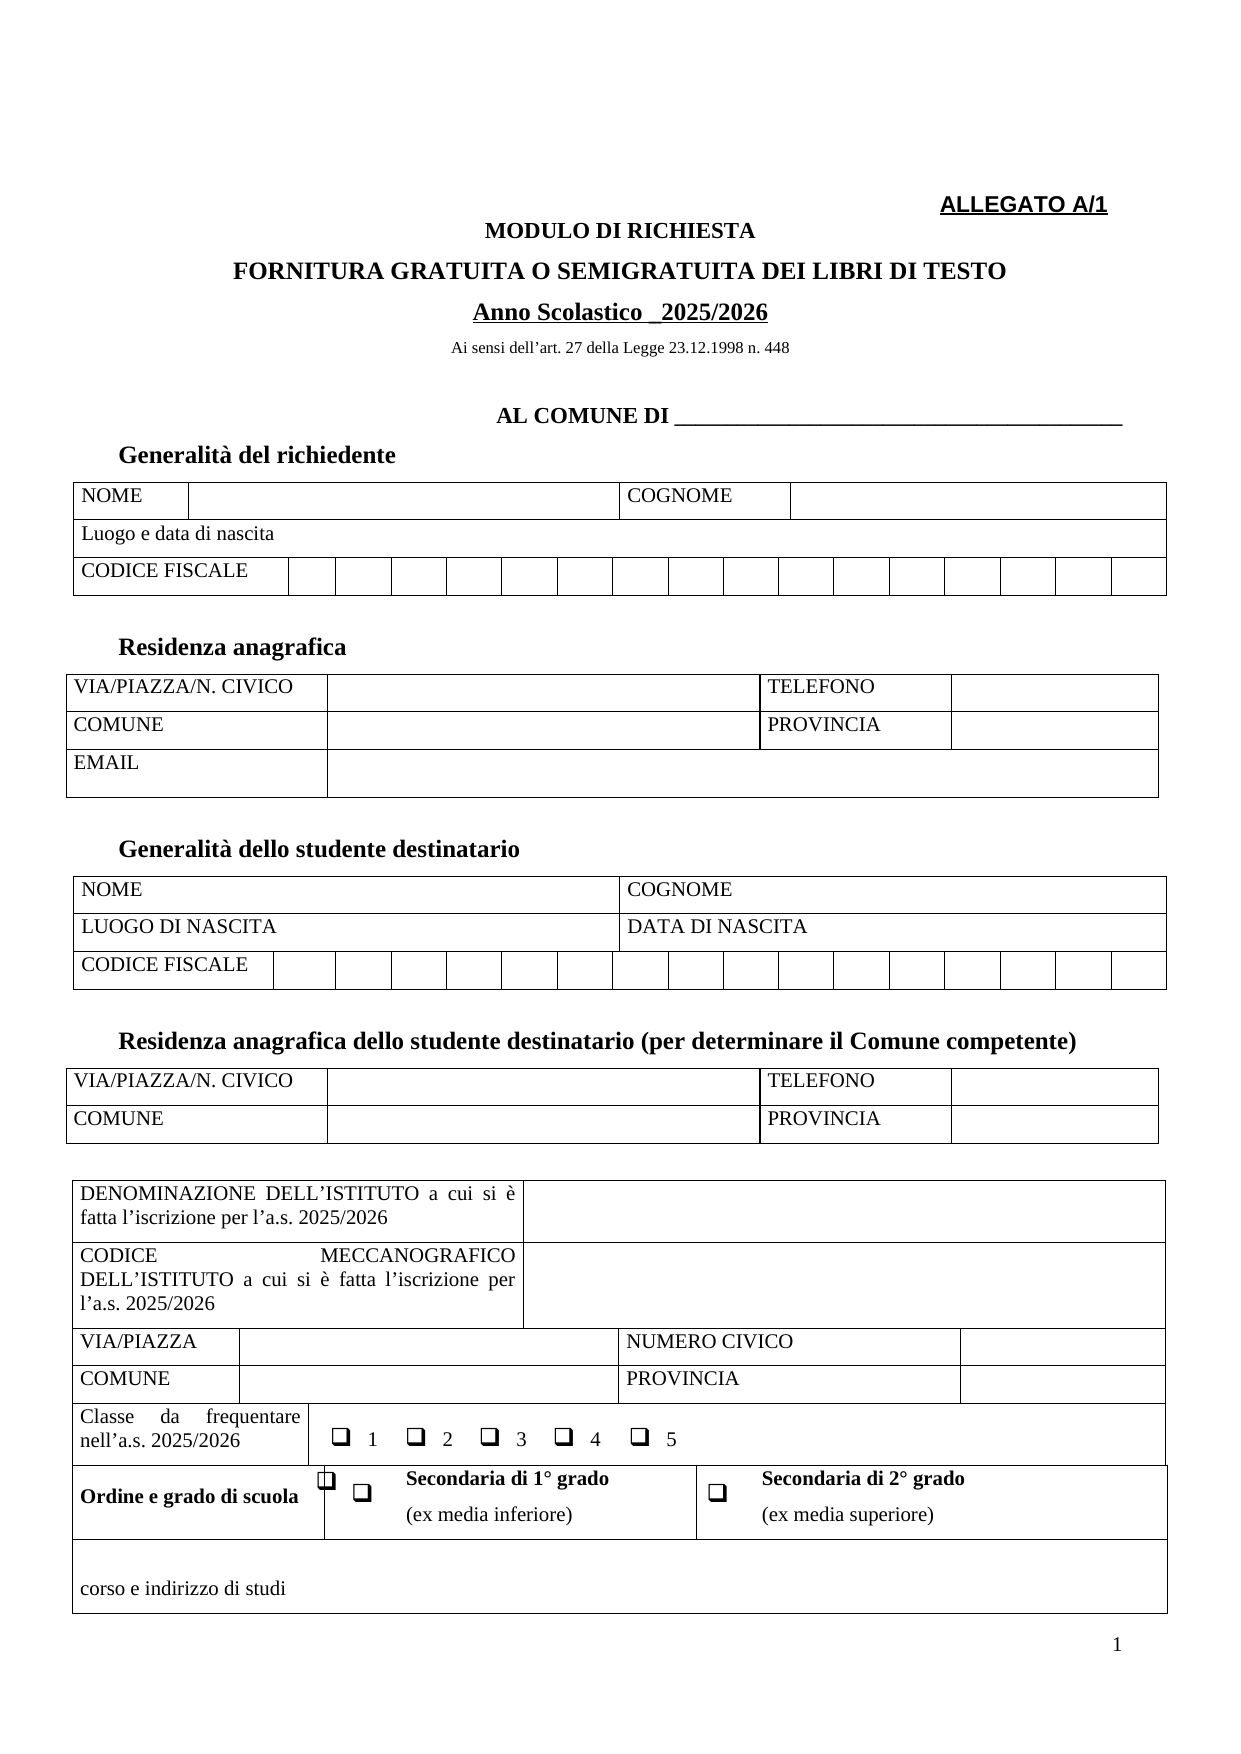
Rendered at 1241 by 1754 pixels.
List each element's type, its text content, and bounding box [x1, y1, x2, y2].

table_cell [289, 558, 335, 594]
table_cell [945, 558, 1000, 594]
table_header [328, 675, 759, 711]
table_cell [325, 1466, 398, 1539]
table_cell [1112, 952, 1166, 988]
table_header VIA/PIAZZA/N. CIVICO [67, 675, 327, 711]
table_cell [240, 1329, 618, 1365]
table_cell [779, 558, 833, 594]
table_cell [1056, 558, 1111, 594]
table_header COGNOME [620, 877, 1166, 913]
table_cell DATA DI NASCITA [620, 914, 1166, 951]
table_cell VIA/PIAZZA [73, 1329, 239, 1365]
table_header NOME [74, 483, 188, 519]
text Generalità dello studente destinatario [118, 834, 1122, 863]
table_cell [328, 750, 1158, 797]
table_header [952, 675, 1158, 711]
table_header [524, 1181, 1165, 1242]
table_cell [558, 558, 612, 594]
table_header [189, 483, 619, 519]
table_header [328, 1069, 759, 1105]
table_cell [336, 952, 391, 988]
table_cell EMAIL [67, 750, 327, 797]
table_header NOME [74, 877, 619, 913]
text MODULO DI RICHIESTA [118, 217, 1122, 243]
table_cell 4 [545, 1404, 621, 1464]
table_cell 5 [621, 1404, 769, 1464]
text Ai sensi dell’art. 27 della Legge 23.12.1998 n. 448 [118, 338, 1122, 357]
table_cell [628, 1466, 696, 1539]
table_cell [1112, 558, 1166, 594]
table_cell [1001, 952, 1055, 988]
table_cell [769, 1404, 1165, 1464]
table_cell 1 [309, 1404, 398, 1464]
table_cell [779, 952, 833, 988]
table_cell [274, 952, 335, 988]
table_cell [558, 952, 612, 988]
table_cell [961, 1329, 1165, 1365]
table_cell [392, 952, 446, 988]
table_cell Luogo e data di nascita [74, 520, 1166, 557]
table_cell CODICE FISCALE [74, 952, 273, 988]
table_cell COMUNE [73, 1366, 239, 1403]
table_cell [890, 952, 944, 988]
table_cell [502, 952, 557, 988]
text FORNITURA GRATUITA O SEMIGRATUITA DEI LIBRI DI TESTO [118, 256, 1122, 284]
table_header COGNOME [620, 483, 790, 519]
table_cell [724, 558, 778, 594]
table_cell PROVINCIA [619, 1366, 960, 1403]
table_cell [669, 952, 723, 988]
table_cell [328, 712, 759, 749]
table_cell CODICE FISCALE [74, 558, 288, 594]
table_header DENOMINAZIONE DELL’ISTITUTO a cui si è fatta l’iscrizione per l’a.s. 2025/2026 [73, 1181, 523, 1242]
table_cell [1001, 558, 1055, 594]
table_cell NUMERO CIVICO [619, 1329, 960, 1365]
table_cell LUOGO DI NASCITA [74, 914, 619, 951]
table_cell [308, 1466, 324, 1539]
table_cell corso e indirizzo di studi [73, 1540, 1167, 1613]
table_cell [834, 952, 889, 988]
table_header TELEFONO [761, 1069, 951, 1105]
text Residenza anagrafica dello studente destinatario (per determinare il Comune competente) [118, 1026, 1122, 1055]
text Residenza anagrafica [118, 632, 1122, 661]
table_cell [724, 952, 778, 988]
table_cell PROVINCIA [761, 1106, 951, 1143]
text ALLEGATO A/1 [118, 191, 1107, 217]
text Anno Scolastico _2025/2026 [118, 297, 1122, 326]
table_cell [1056, 952, 1111, 988]
table_cell Classe da frequentare nell’a.s. 2025/2026 [73, 1404, 308, 1464]
table_cell [613, 558, 668, 594]
text AL COMUNE DI ___________________________________________ [118, 402, 1122, 428]
table_cell [336, 558, 391, 594]
table_cell [834, 558, 889, 594]
table_cell Secondaria di 2° grado (ex media superiore) [754, 1466, 1167, 1539]
table_cell [945, 952, 1000, 988]
table_header TELEFONO [761, 675, 951, 711]
table_cell [447, 952, 501, 988]
table_cell [961, 1366, 1165, 1403]
table_cell [447, 558, 501, 594]
table_header [791, 483, 1166, 519]
table_cell CODICE MECCANOGRAFICO DELL’ISTITUTO a cui si è fatta l’iscrizione per l’a.s. 2025/2026 [73, 1243, 523, 1328]
table_cell [952, 1106, 1158, 1143]
table_cell [524, 1243, 1165, 1328]
table_cell [392, 558, 446, 594]
table_header VIA/PIAZZA/N. CIVICO [67, 1069, 327, 1105]
table_cell 2 [398, 1404, 471, 1464]
table_cell [890, 558, 944, 594]
table_cell COMUNE [67, 712, 327, 749]
table_cell Secondaria di 1° grado (ex media inferiore) [399, 1466, 628, 1539]
table_cell [952, 712, 1158, 749]
text Generalità del richiedente [118, 441, 1122, 469]
table_cell [669, 558, 723, 594]
table_cell Ordine e grado di scuola [73, 1466, 308, 1539]
table_cell 3 [471, 1404, 545, 1464]
table_cell [240, 1366, 618, 1403]
table_cell [328, 1106, 759, 1143]
table_cell [502, 558, 557, 594]
table_header [952, 1069, 1158, 1105]
table_cell PROVINCIA [761, 712, 951, 749]
table_cell [697, 1466, 754, 1539]
table_cell COMUNE [67, 1106, 327, 1143]
table_cell [613, 952, 668, 988]
